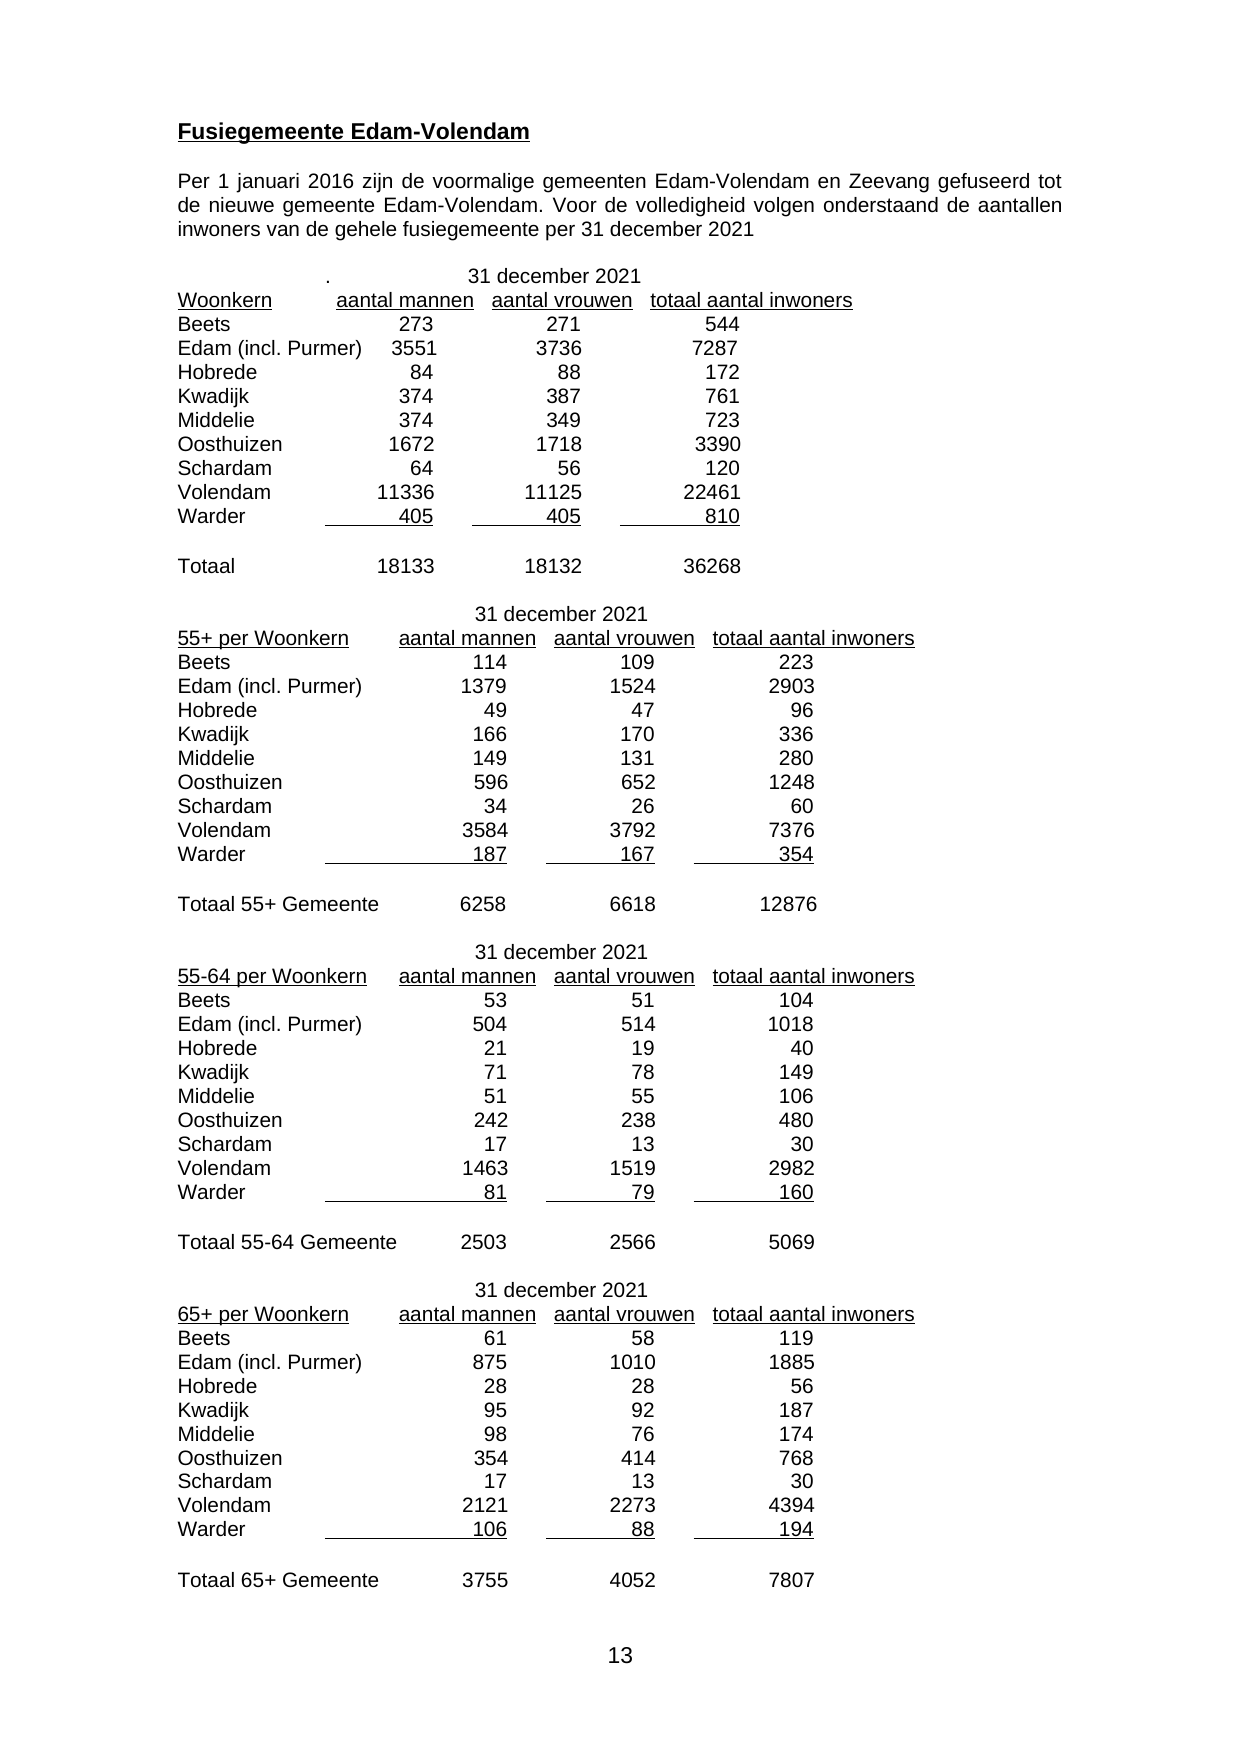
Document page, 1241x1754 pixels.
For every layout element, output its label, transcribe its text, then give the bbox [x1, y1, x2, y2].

text Totaal 55+ Gemeente 6258 6618 12876 [177, 892, 1063, 916]
text Beets 114 109 223 [177, 650, 1063, 674]
text Hobrede 84 88 172 [177, 360, 1063, 384]
text Volendam 2121 2273 4394 [177, 1493, 1063, 1517]
text 31 december 2021 [251, 602, 1063, 626]
text Warder 81 79 160 [177, 1179, 1063, 1203]
text Middelie 98 76 174 [177, 1421, 1063, 1445]
text 55+ per Woonkern aantal mannen aantal vrouwen totaal aantal inwoners [177, 626, 1063, 650]
text Hobrede 28 28 56 [177, 1373, 1063, 1397]
text Oosthuizen 242 238 480 [177, 1108, 1063, 1132]
text Warder 106 88 194 [177, 1517, 1063, 1541]
text Hobrede 49 47 96 [177, 698, 1063, 722]
text Warder 187 167 354 [177, 842, 1063, 866]
text Kwadijk 166 170 336 [177, 722, 1063, 746]
text Edam (incl. Purmer) 875 1010 1885 [177, 1349, 1063, 1373]
text Totaal 18133 18132 36268 [177, 554, 1063, 578]
text Oosthuizen 1672 1718 3390 [177, 432, 1063, 456]
text Middelie 149 131 280 [177, 746, 1063, 770]
text Beets 61 58 119 [177, 1326, 1063, 1349]
text 31 december 2021 [251, 1278, 1063, 1302]
text Warder 405 405 810 [177, 504, 1063, 528]
text Volendam 11336 11125 22461 [177, 480, 1063, 504]
text Beets 53 51 104 [177, 988, 1063, 1012]
text 65+ per Woonkern aantal mannen aantal vrouwen totaal aantal inwoners [177, 1302, 1063, 1326]
text Edam (incl. Purmer) 504 514 1018 [177, 1012, 1063, 1036]
text Volendam 3584 3792 7376 [177, 818, 1063, 842]
text 31 december 2021 [251, 940, 1063, 964]
text Schardam 17 13 30 [177, 1132, 1063, 1156]
text Volendam 1463 1519 2982 [177, 1156, 1063, 1179]
text Woonkern aantal mannen aantal vrouwen totaal aantal inwoners [177, 288, 1063, 312]
text Schardam 64 56 120 [177, 456, 1063, 480]
text Kwadijk 374 387 761 [177, 384, 1063, 408]
text Schardam 17 13 30 [177, 1469, 1063, 1493]
text Schardam 34 26 60 [177, 794, 1063, 818]
text . 31 december 2021 [251, 264, 1063, 288]
text Per 1 januari 2016 zijn de voormalige gemeenten Edam-Volendam en Zeevang gefuseerd tot de nieuwe gemeente Edam-Volendam. Voor de volledigheid volgen onderstaand de aantallen inwoners van de gehele fusiegemeente per 31 december 2021 [177, 168, 1063, 240]
text Hobrede 21 19 40 [177, 1036, 1063, 1060]
text Middelie 374 349 723 [177, 408, 1063, 432]
text Oosthuizen 354 414 768 [177, 1445, 1063, 1469]
text Totaal 55-64 Gemeente 2503 2566 5069 [177, 1230, 1063, 1254]
text Fusiegemeente Edam-Volendam [177, 118, 1063, 144]
text Totaal 65+ Gemeente 3755 4052 7807 [177, 1568, 1063, 1592]
text 55-64 per Woonkern aantal mannen aantal vrouwen totaal aantal inwoners [177, 964, 1063, 988]
text Middelie 51 55 106 [177, 1084, 1063, 1108]
text Beets 273 271 544 [177, 312, 1063, 336]
text Kwadijk 71 78 149 [177, 1060, 1063, 1084]
text Edam (incl. Purmer) 1379 1524 2903 [177, 674, 1063, 698]
text Kwadijk 95 92 187 [177, 1397, 1063, 1421]
text Edam (incl. Purmer) 3551 3736 7287 [177, 336, 1063, 360]
text Oosthuizen 596 652 1248 [177, 770, 1063, 794]
